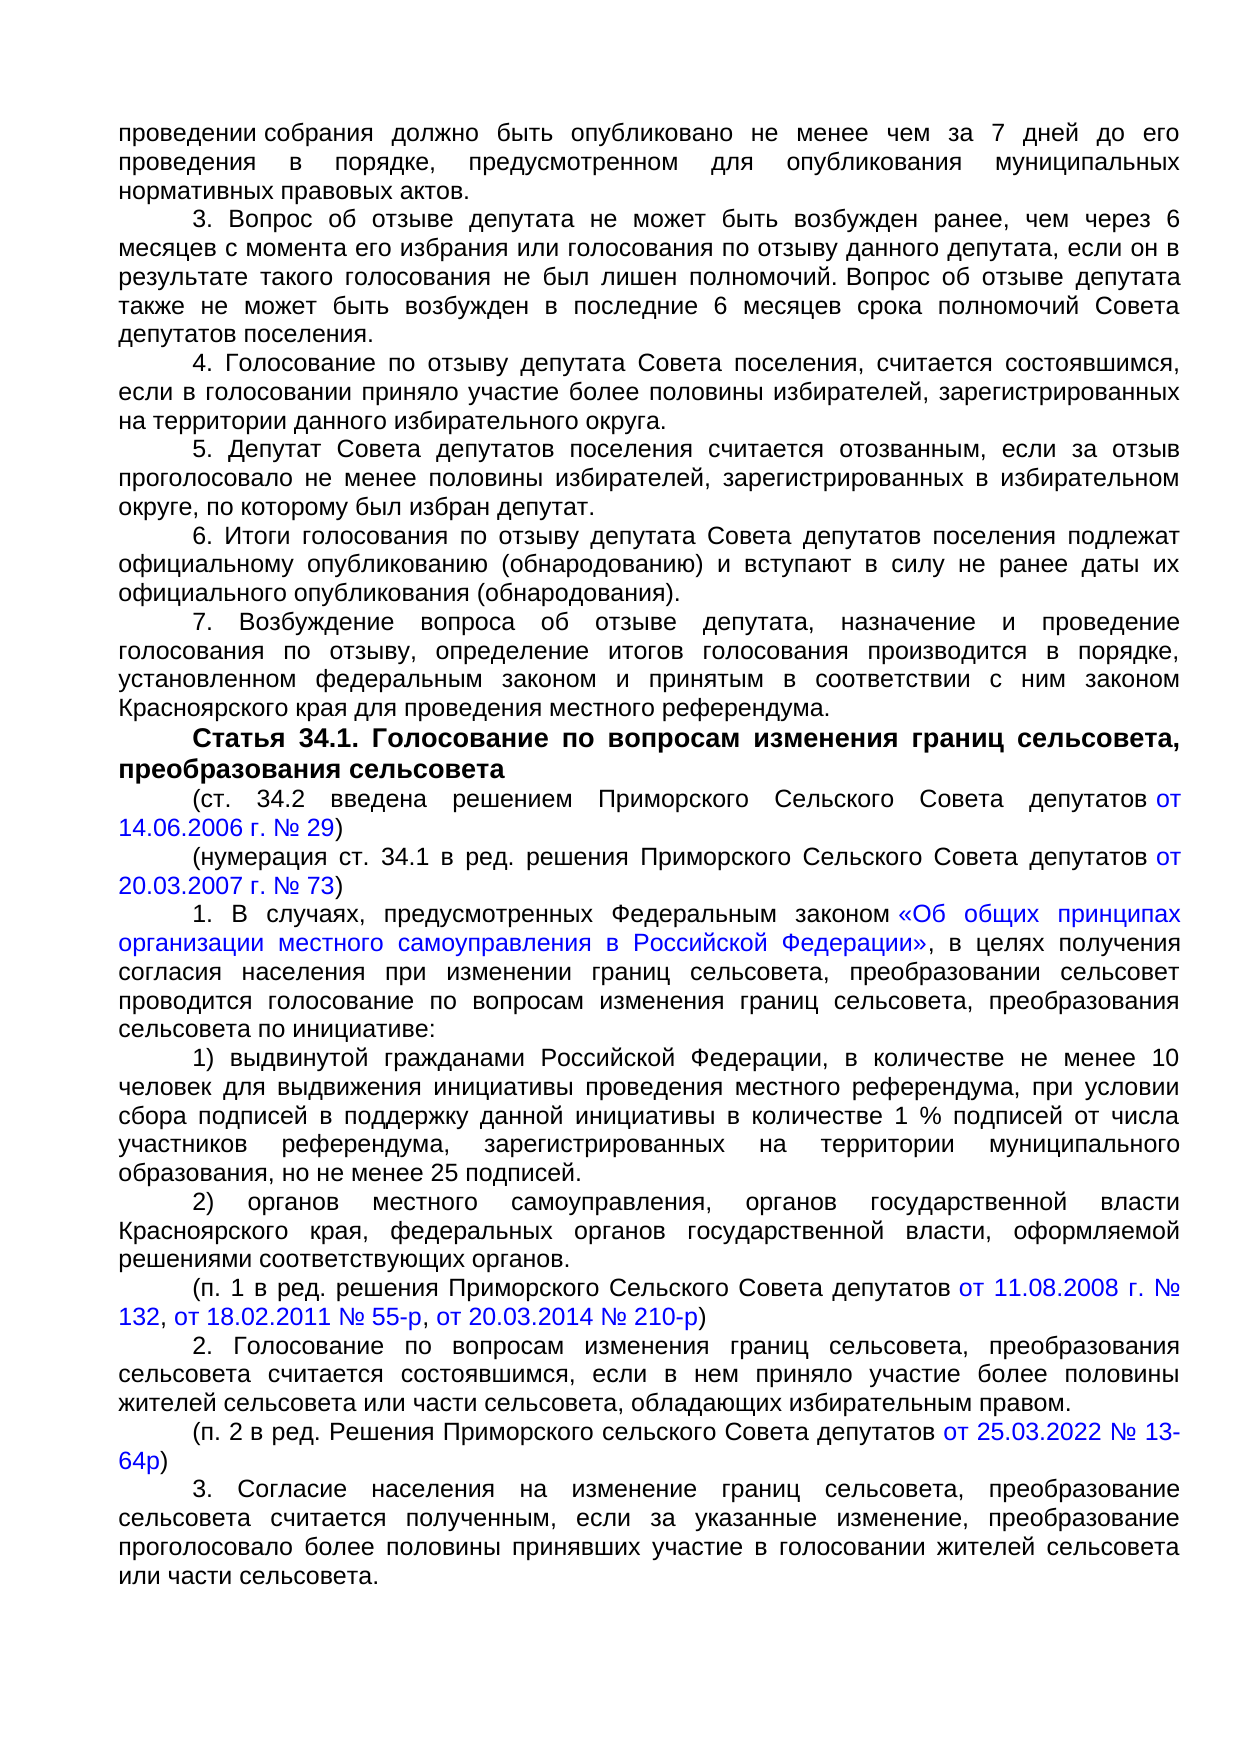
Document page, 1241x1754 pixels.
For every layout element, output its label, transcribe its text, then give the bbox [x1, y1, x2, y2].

text 2) органов местного самоуправления, органов государственной власти Красноярского края, федеральных органов государственной власти, оформляемой решениями соответствующих органов. [118, 1187, 1181, 1273]
text (ст. 34.2 введена решением Приморского Сельского Совета депутатов от 14.06.2006 г. № 29) [118, 784, 1181, 842]
text (п. 2 в ред. Решения Приморского сельского Совета депутатов от 25.03.2022 № 13-64р) [118, 1417, 1181, 1474]
text (нумерация ст. 34.1 в ред. решения Приморского Сельского Совета депутатов от 20.03.2007 г. № 73) [118, 842, 1181, 899]
text 4. Голосование по отзыву депутата Совета поселения, считается состоявшимся, если в голосовании приняло участие более половины избирателей, зарегистрированных на территории данного избирательного округа. [118, 348, 1181, 434]
text 1) выдвинутой гражданами Российской Федерации, в количестве не менее 10 человек для выдвижения инициативы проведения местного референдума, при условии сбора подписей в поддержку данной инициативы в количестве 1 % подписей от числа участников референдума, зарегистрированных на территории муниципального образования, но не менее 25 подписей. [118, 1043, 1181, 1187]
text 7. Возбуждение вопроса об отзыве депутата, назначение и проведение голосования по отзыву, определение итогов голосования производится в порядке, установленном федеральным законом и принятым в соответствии с ним законом Красноярского края для проведения местного референдума. [118, 607, 1181, 722]
text 5. Депутат Совета депутатов поселения считается отозванным, если за отзыв проголосовало не менее половины избирателей, зарегистрированных в избирательном округе, по которому был избран депутат. [118, 434, 1181, 521]
text 3. Согласие населения на изменение границ сельсовета, преобразование сельсовета считается полученным, если за указанные изменение, преобразование проголосовало более половины принявших участие в голосовании жителей сельсовета или части сельсовета. [118, 1474, 1181, 1589]
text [118, 118, 1181, 204]
text Статья 34.1. Голосование по вопросам изменения границ сельсовета, преобразования сельсовета [118, 722, 1181, 784]
text 3. Вопрос об отзыве депутата не может быть возбужден ранее, чем через 6 месяцев с момента его избрания или голосования по отзыву данного депутата, если он в результате такого голосования не был лишен полномочий. Вопрос об отзыве депутата также не может быть возбужден в последние 6 месяцев срока полномочий Совета депутатов поселения. [118, 204, 1181, 348]
text 1. В случаях, предусмотренных Федеральным законом «Об общих принципах организации местного самоуправления в Российской Федерации», в целях получения согласия населения при изменении границ сельсовета, преобразовании сельсовет проводится голосование по вопросам изменения границ сельсовета, преобразования сельсовета по инициативе: [118, 899, 1181, 1043]
text (п. 1 в ред. решения Приморского Сельского Совета депутатов от 11.08.2008 г. № 132, от 18.02.2011 № 55-р, от 20.03.2014 № 210-р) [118, 1273, 1181, 1331]
text 6. Итоги голосования по отзыву депутата Совета депутатов поселения подлежат официальному опубликованию (обнародованию) и вступают в силу не ранее даты их официального опубликования (обнародования). [118, 521, 1181, 607]
text 2. Голосование по вопросам изменения границ сельсовета, преобразования сельсовета считается состоявшимся, если в нем приняло участие более половины жителей сельсовета или части сельсовета, обладающих избирательным правом. [118, 1331, 1181, 1417]
